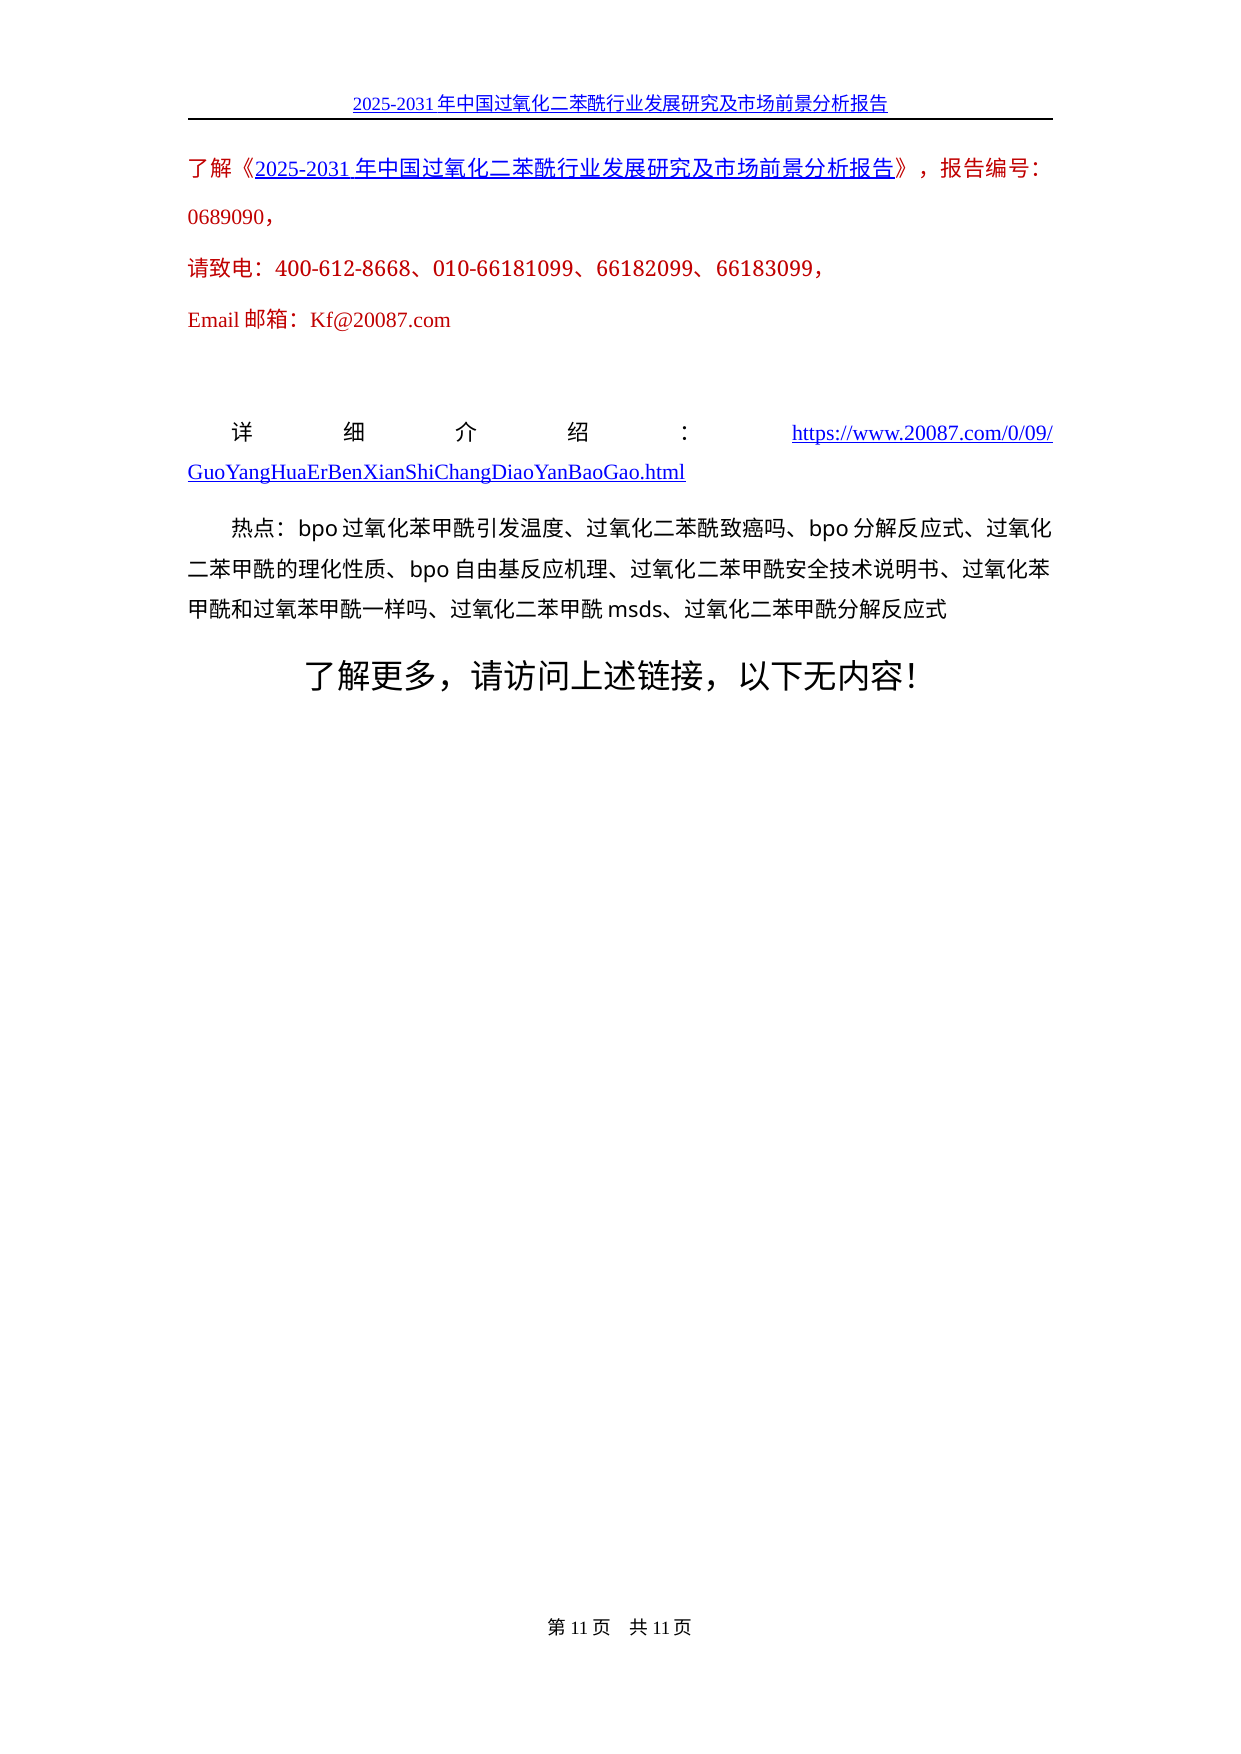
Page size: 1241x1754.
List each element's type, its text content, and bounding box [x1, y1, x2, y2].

text 热点：bpo过氧化苯甲酰引发温度、过氧化二苯酰致癌吗、bpo分解反应式、过氧化二苯甲酰的理化性质、bpo自由基反应机理、过氧化二苯甲酰安全技术说明书、过氧化苯甲酰和过氧苯甲酰一样吗、过氧化二苯甲酰msds、过氧化二苯甲酰分解反应式 [187, 511, 1053, 624]
title 了解更多，请访问上述链接，以下无内容！ [187, 642, 1053, 707]
text 详细介绍：https://www.20087.com/0/09/GuoYangHuaErBenXianShiChangDiaoYanBaoGao.html [187, 415, 1053, 488]
text 请致电：400-612-8668、010-66181099、66182099、66183099， [187, 251, 1053, 283]
text 了解《2025-2031年中国过氧化二苯酰行业发展研究及市场前景分析报告》，报告编号：0689090， [187, 150, 1053, 231]
text Email邮箱：Kf@20087.com [187, 302, 1053, 334]
